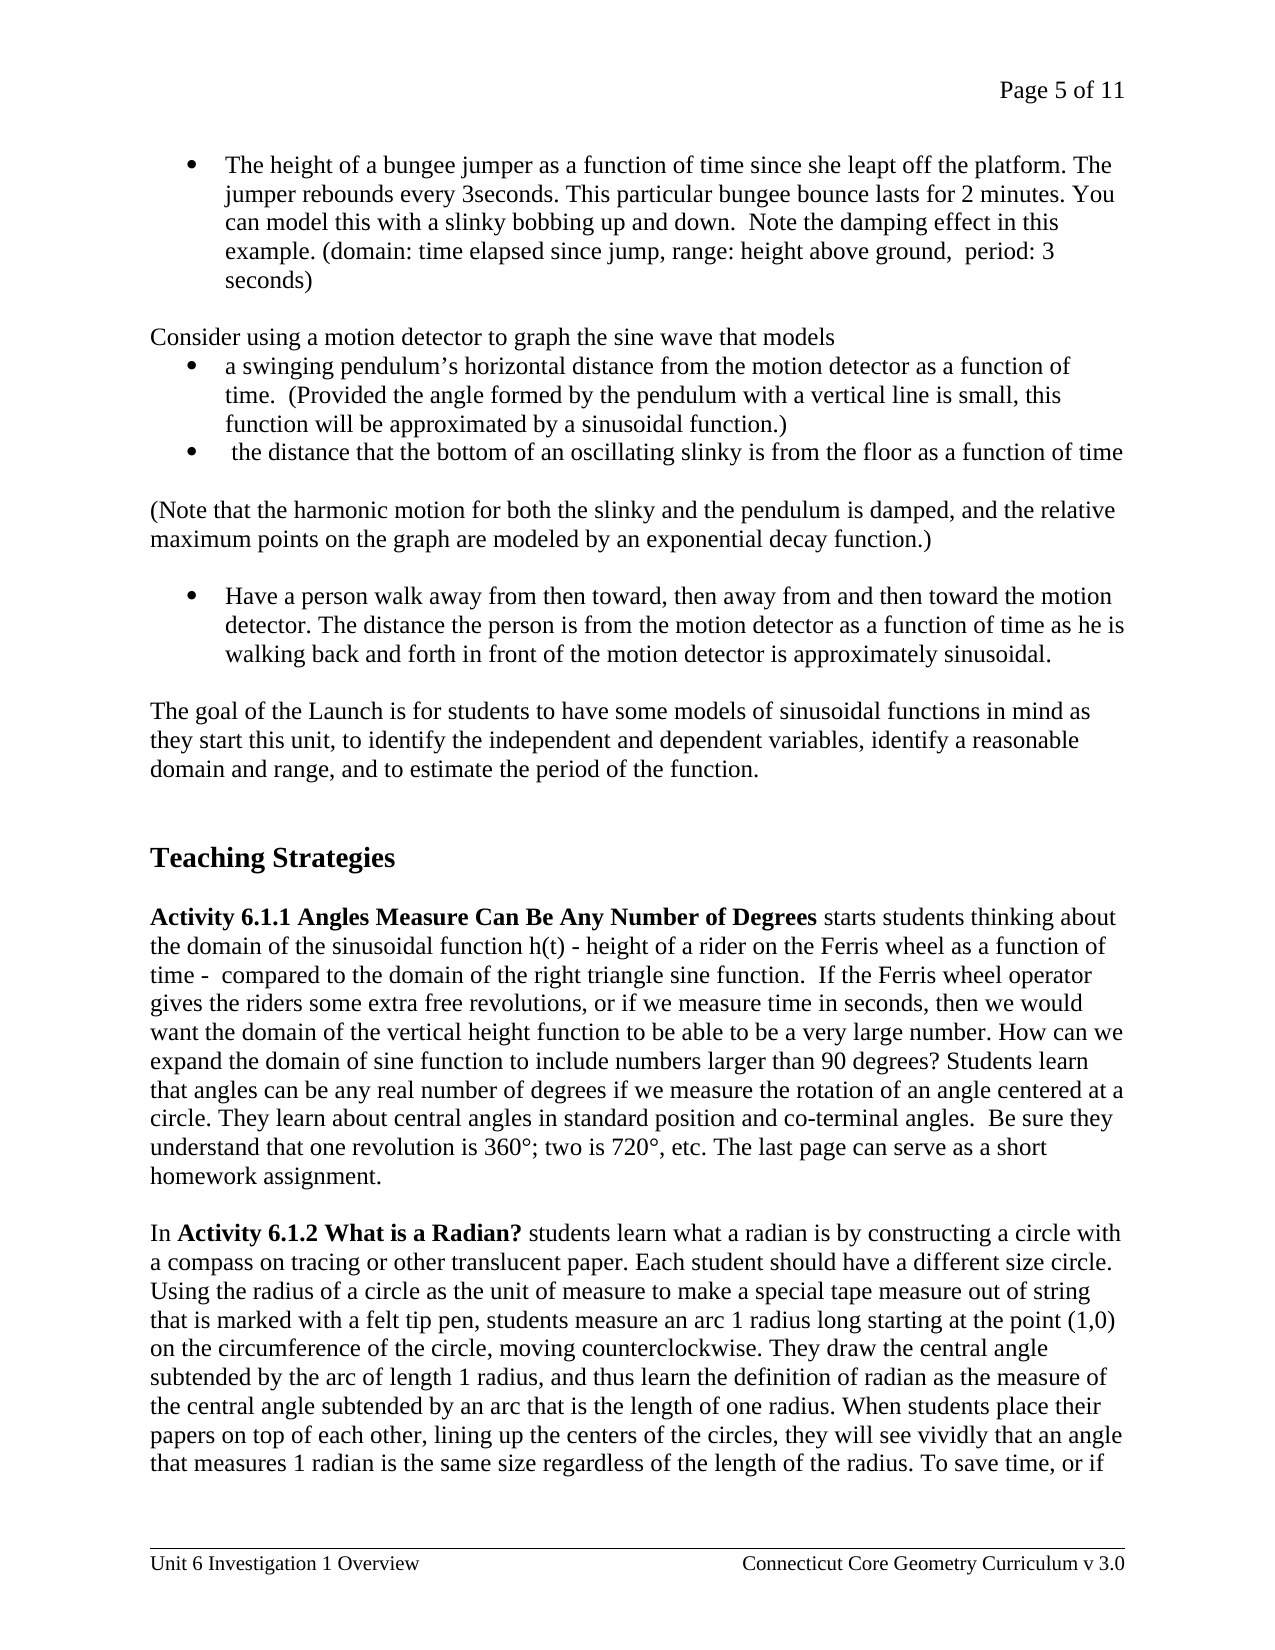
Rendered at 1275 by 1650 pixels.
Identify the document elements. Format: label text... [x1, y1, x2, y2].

list a swinging pendulum’s horizontal distance from the motion detector as a function of time. (Provided the angle formed by the pendulum with a vertical line is small, this function will be approximated by a sinusoidal function.) [187, 351, 1125, 437]
text Consider using a motion detector to graph the sine wave that models [150, 322, 1125, 351]
list the distance that the bottom of an oscillating slinky is from the floor as a function of time [187, 437, 1125, 466]
text (Note that the harmonic motion for both the slinky and the pendulum is damped, and the relative maximum points on the graph are modeled by an exponential decay function.) [150, 495, 1125, 552]
text Teaching Strategies [150, 840, 1125, 873]
text Activity 6.1.1 Angles Measure Can Be Any Number of Degrees starts students thinking about the domain of the sinusoidal function h(t) - height of a rider on the Ferris wheel as a function of time - compared to the domain of the right triangle sine function. If the Ferris wheel operator gives the riders some extra free revolutions, or if we measure time in seconds, then we would want the domain of the vertical height function to be able to be a very large number. How can we expand the domain of sine function to include numbers larger than 90 degrees? Students learn that angles can be any real number of degrees if we measure the rotation of an angle centered at a circle. They learn about central angles in standard position and co-terminal angles. Be sure they understand that one revolution is 360°; two is 720°, etc. The last page can serve as a short homework assignment. [150, 902, 1125, 1190]
list The height of a bungee jumper as a function of time since she leapt off the platform. The jumper rebounds every 3seconds. This particular bungee bounce lasts for 2 minutes. You can model this with a slinky bobbing up and down. Note the damping effect in this example. (domain: time elapsed since jump, range: height above ground, period: 3 seconds) [187, 150, 1125, 294]
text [150, 1218, 1125, 1477]
list Have a person walk away from then toward, then away from and then toward the motion detector. The distance the person is from the motion detector as a function of time as he is walking back and forth in front of the motion detector is approximately sinusoidal. [187, 581, 1125, 667]
text The goal of the Launch is for students to have some models of sinusoidal functions in mind as they start this unit, to identify the independent and dependent variables, identify a reasonable domain and range, and to estimate the period of the function. [150, 696, 1125, 782]
